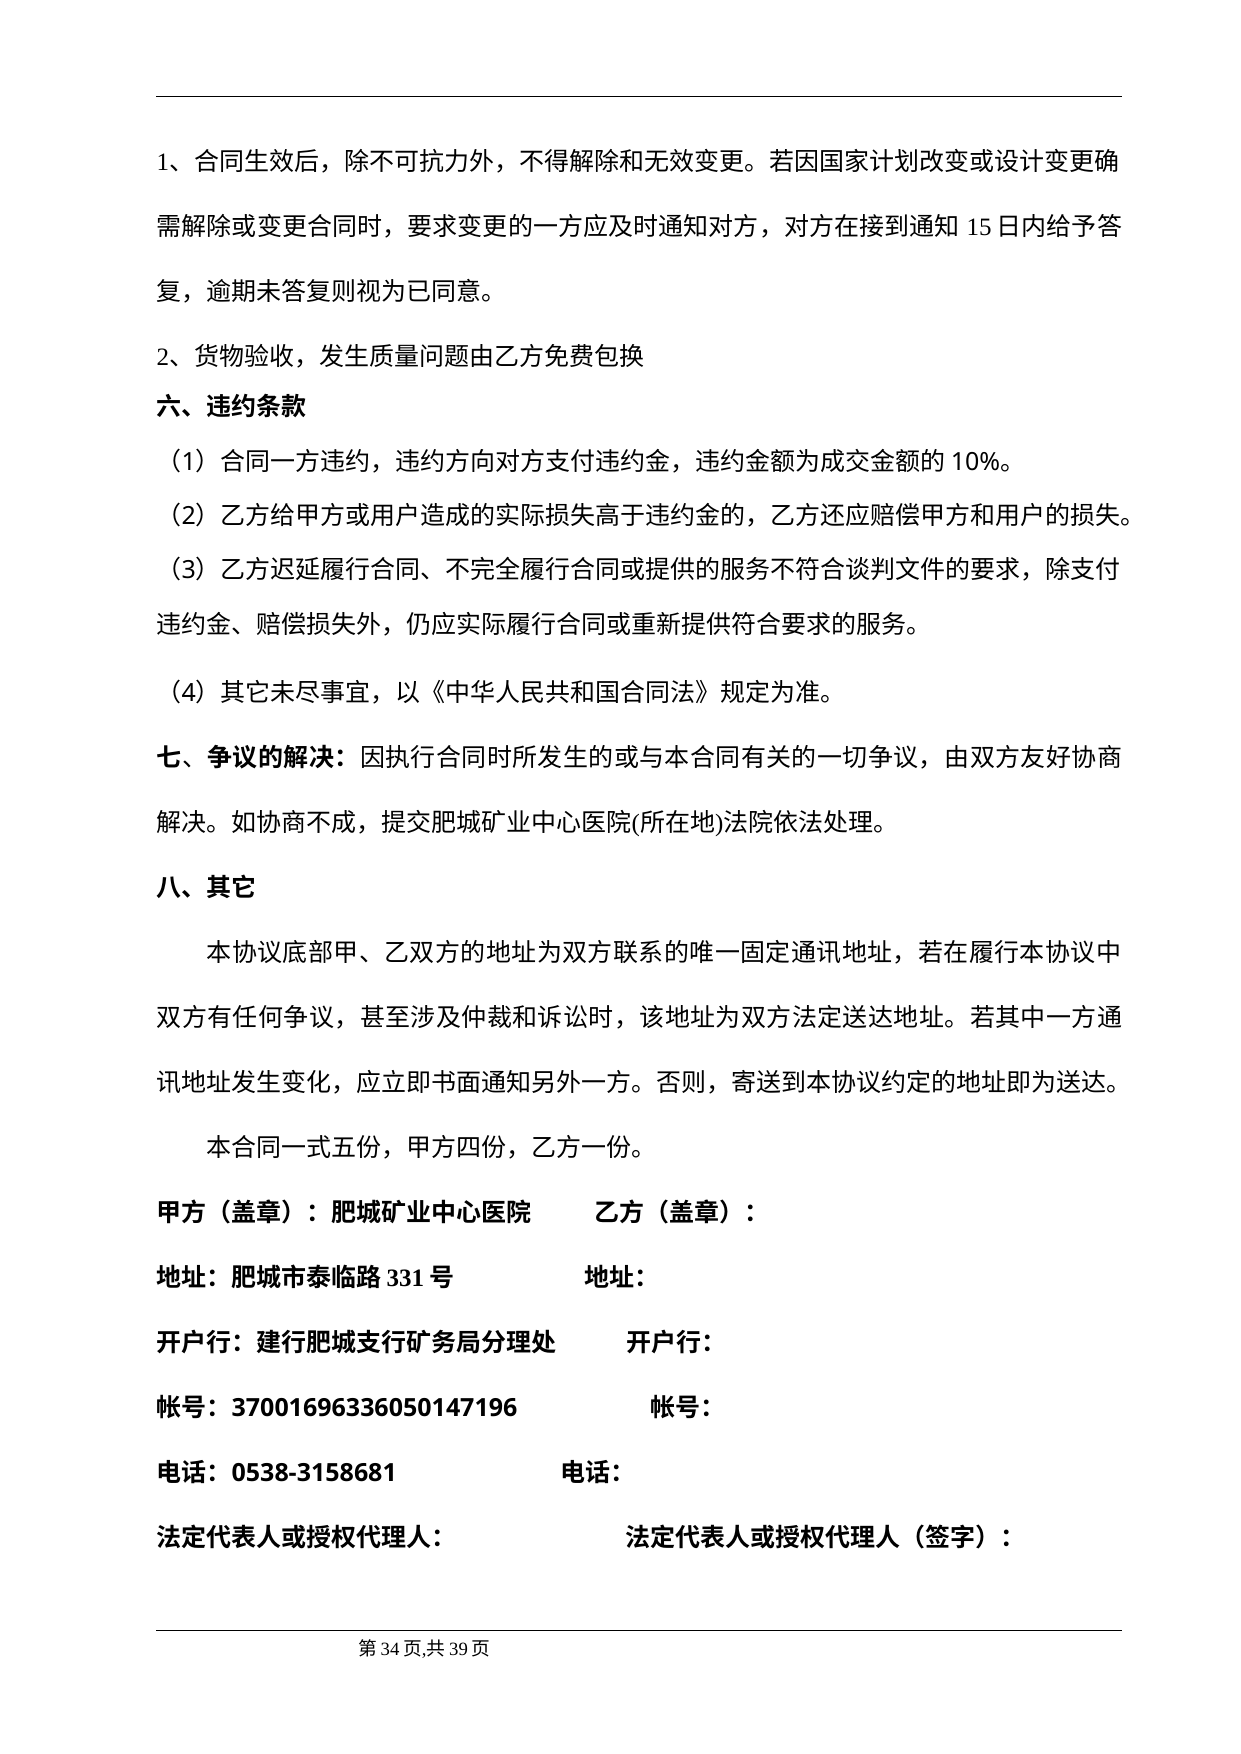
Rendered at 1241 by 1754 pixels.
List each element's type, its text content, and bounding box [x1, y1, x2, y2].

text 七、争议的解决：因执行合同时所发生的或与本合同有关的一切争议，由双方友好协商解决。如协商不成，提交肥城矿业中心医院(所在地)法院依法处理。 [156, 723, 1122, 853]
text 地址：肥城市泰临路331号 地址： [156, 1243, 1122, 1308]
text 开户行：建行肥城支行矿务局分理处 开户行： [156, 1308, 1122, 1373]
text （1）合同一方违约，违约方向对方支付违约金，违约金额为成交金额的10%。 [156, 441, 1122, 477]
text 法定代表人或授权代理人： 法定代表人或授权代理人（签字）： [156, 1503, 1122, 1568]
text 本合同一式五份，甲方四份，乙方一份。 [156, 1113, 1122, 1178]
text 八、其它 [156, 853, 1122, 918]
text 甲方（盖章）：肥城矿业中心医院 乙方（盖章）： [156, 1178, 1122, 1243]
text 本协议底部甲、乙双方的地址为双方联系的唯一固定通讯地址，若在履行本协议中双方有任何争议，甚至涉及仲裁和诉讼时，该地址为双方法定送达地址。若其中一方通讯地址发生变化，应立即书面通知另外一方。否则，寄送到本协议约定的地址即为送达。 [156, 918, 1122, 1113]
text 六、违约条款 [156, 387, 1122, 423]
text 帐号：37001696336050147196 帐号： [156, 1373, 1122, 1438]
text 2、货物验收，发生质量问题由乙方免费包换 [156, 322, 1122, 387]
text （4）其它未尽事宜，以《中华人民共和国合同法》规定为准。 [156, 658, 1122, 723]
text 1、合同生效后，除不可抗力外，不得解除和无效变更。若因国家计划改变或设计变更确需解除或变更合同时，要求变更的一方应及时通知对方，对方在接到通知15日内给予答复，逾期未答复则视为已同意。 [156, 127, 1122, 322]
text （3）乙方迟延履行合同、不完全履行合同或提供的服务不符合谈判文件的要求，除支付违约金、赔偿损失外，仍应实际履行合同或重新提供符合要求的服务。 [156, 550, 1122, 640]
text （2）乙方给甲方或用户造成的实际损失高于违约金的，乙方还应赔偿甲方和用户的损失。 [156, 495, 1122, 532]
text 电话：0538-3158681 电话： [156, 1438, 1122, 1503]
